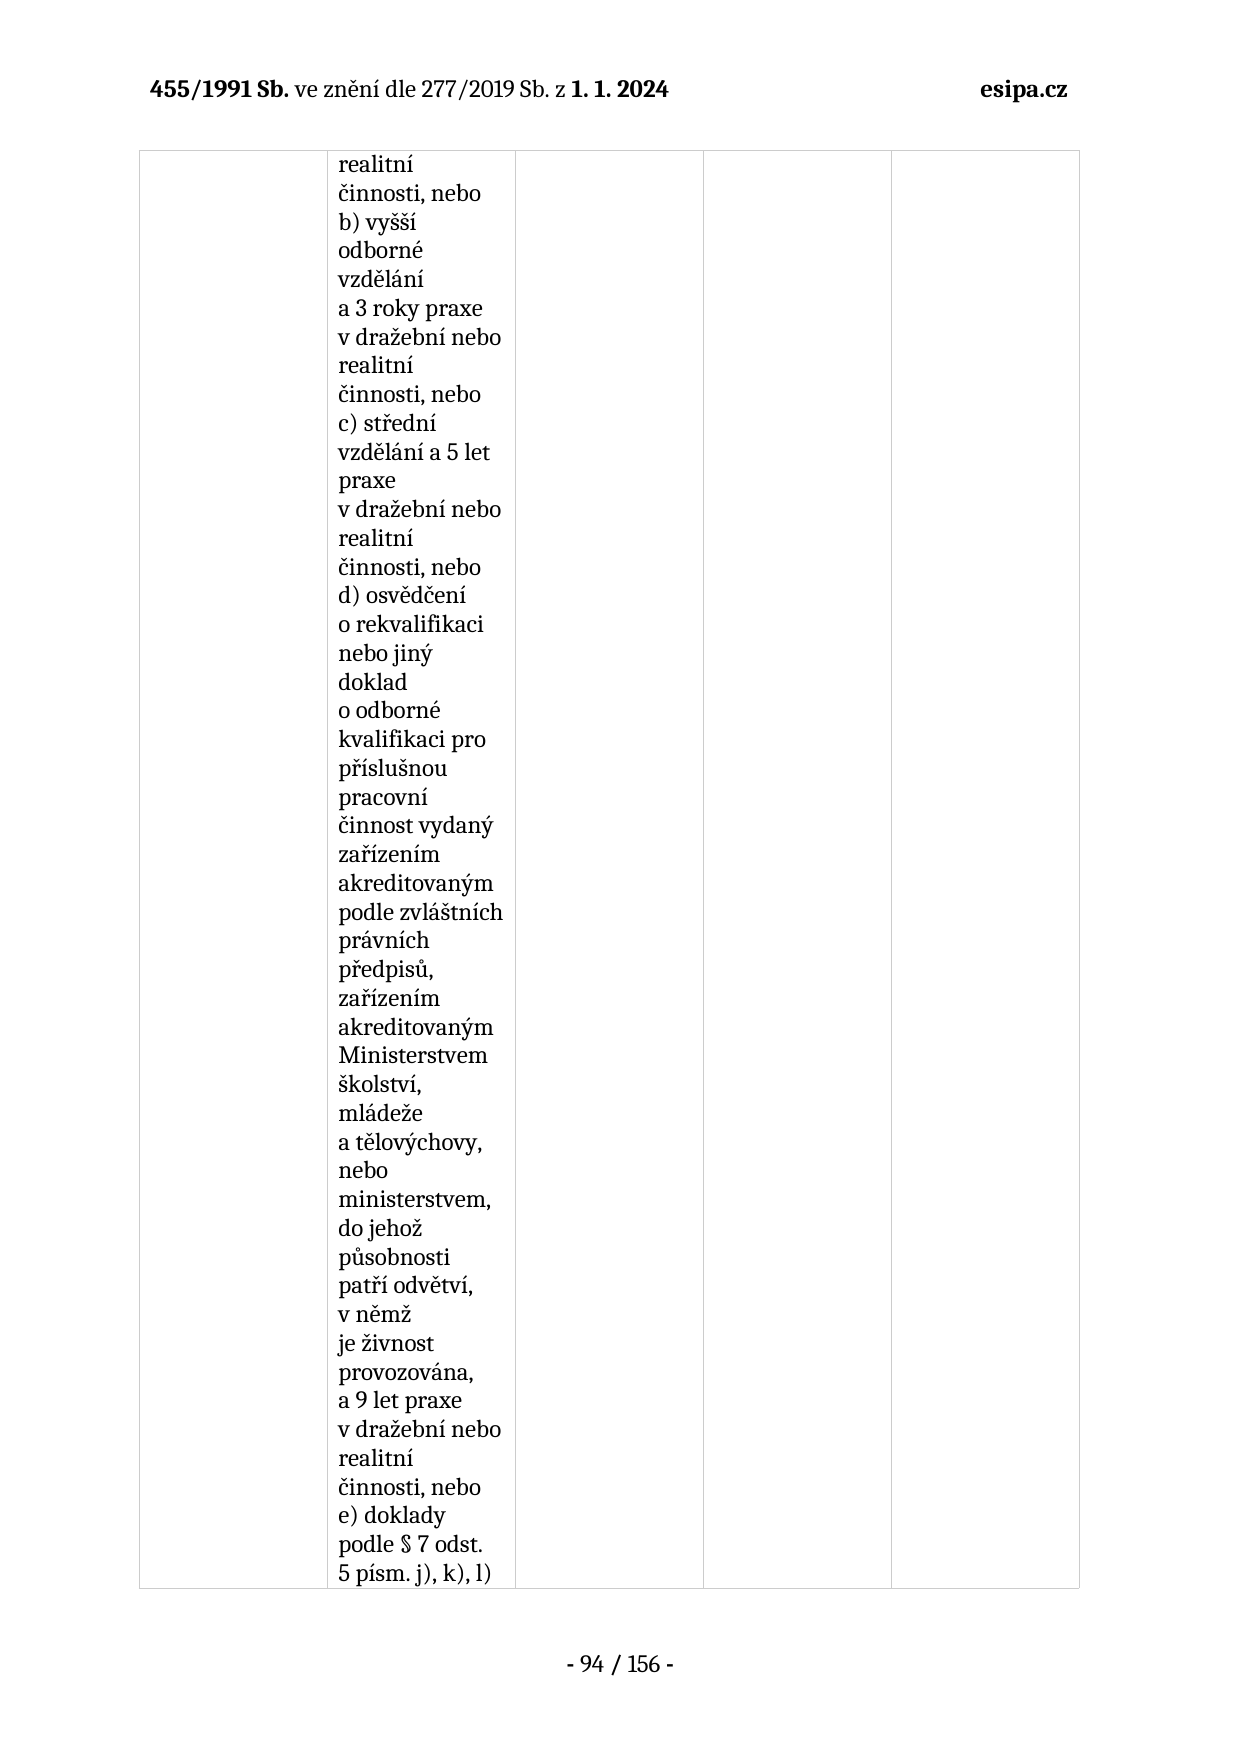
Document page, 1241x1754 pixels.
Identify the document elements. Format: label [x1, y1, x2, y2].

table_cell [704, 151, 891, 1588]
table_cell [140, 151, 327, 1588]
table_cell [892, 151, 1079, 1588]
table_cell [328, 151, 515, 1588]
table_cell [516, 151, 703, 1588]
